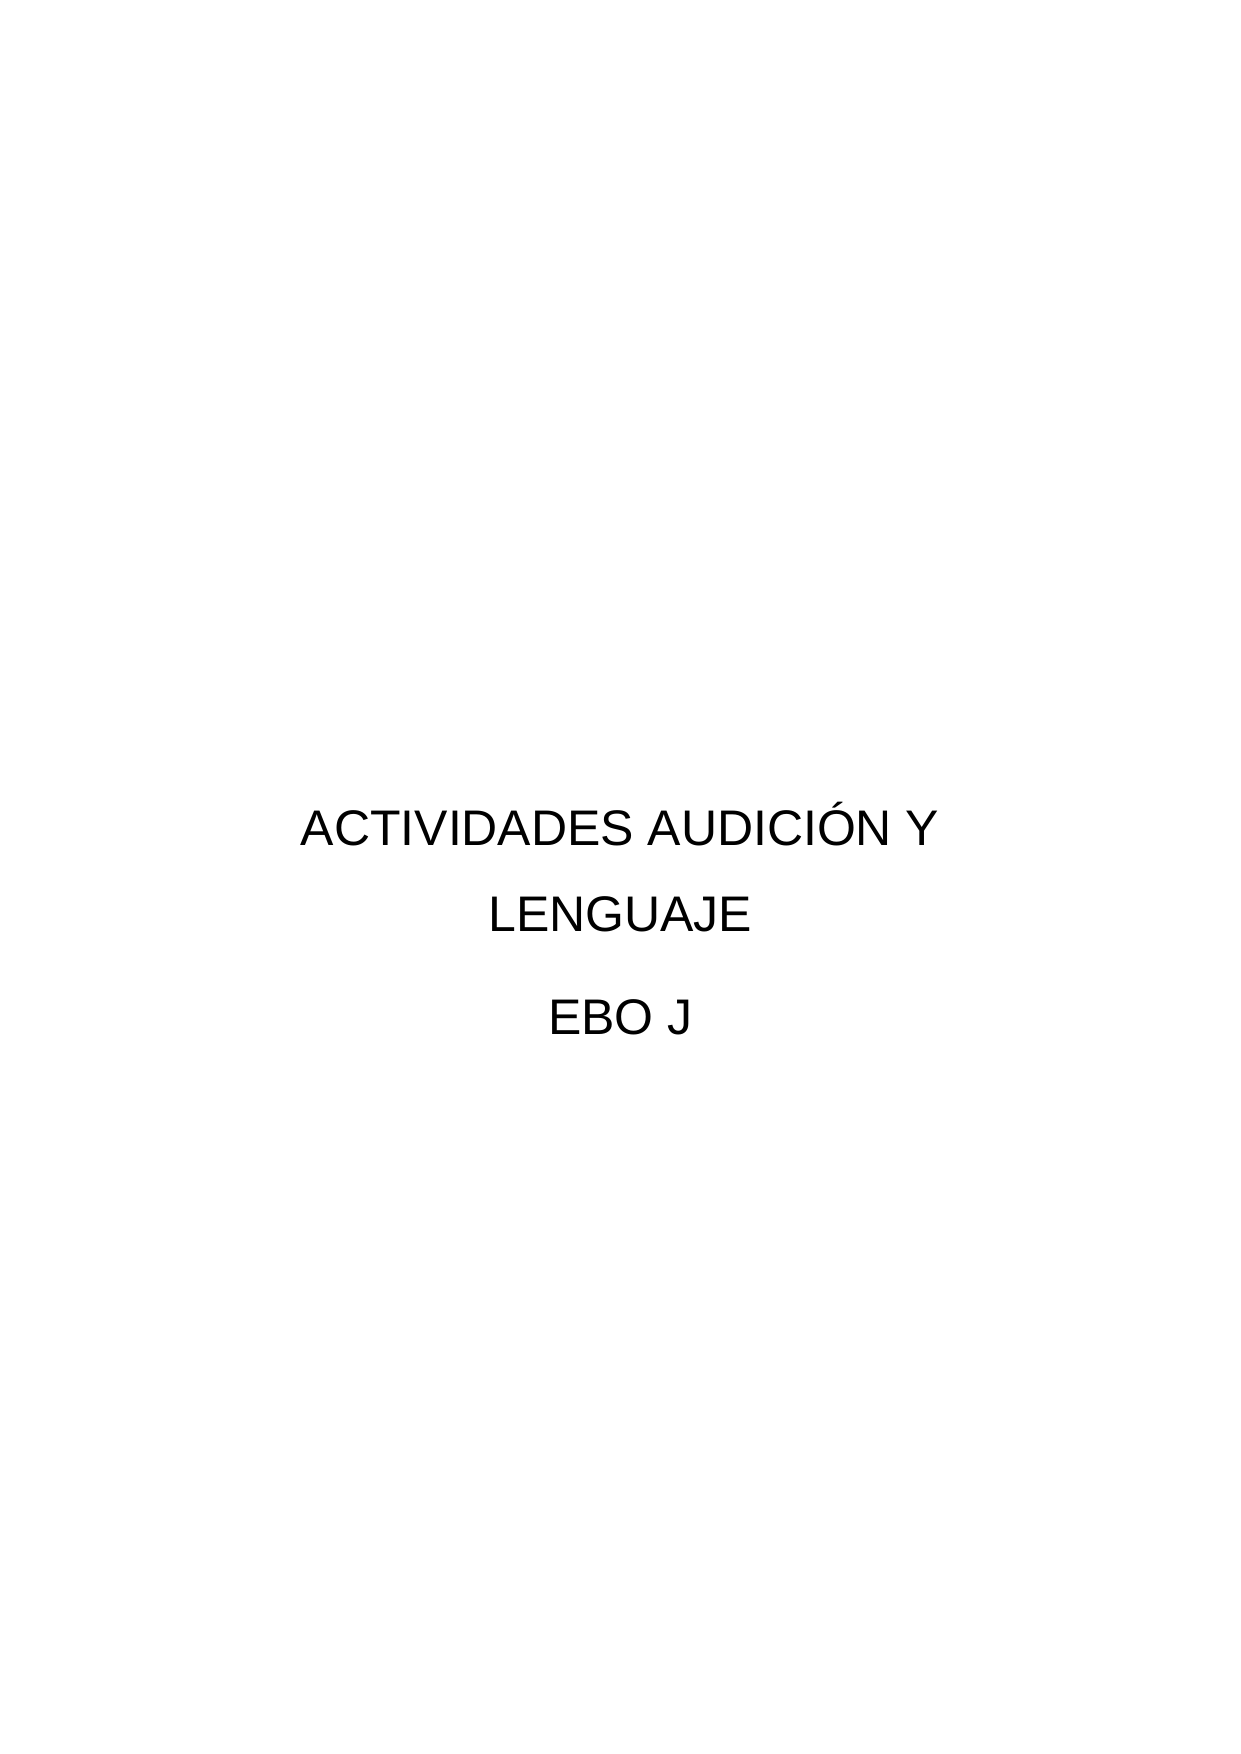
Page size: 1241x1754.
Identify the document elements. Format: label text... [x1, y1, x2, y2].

text EBO J [177, 988, 1063, 1045]
text ACTIVIDADES AUDICIÓN Y LENGUAJE [177, 798, 1063, 942]
